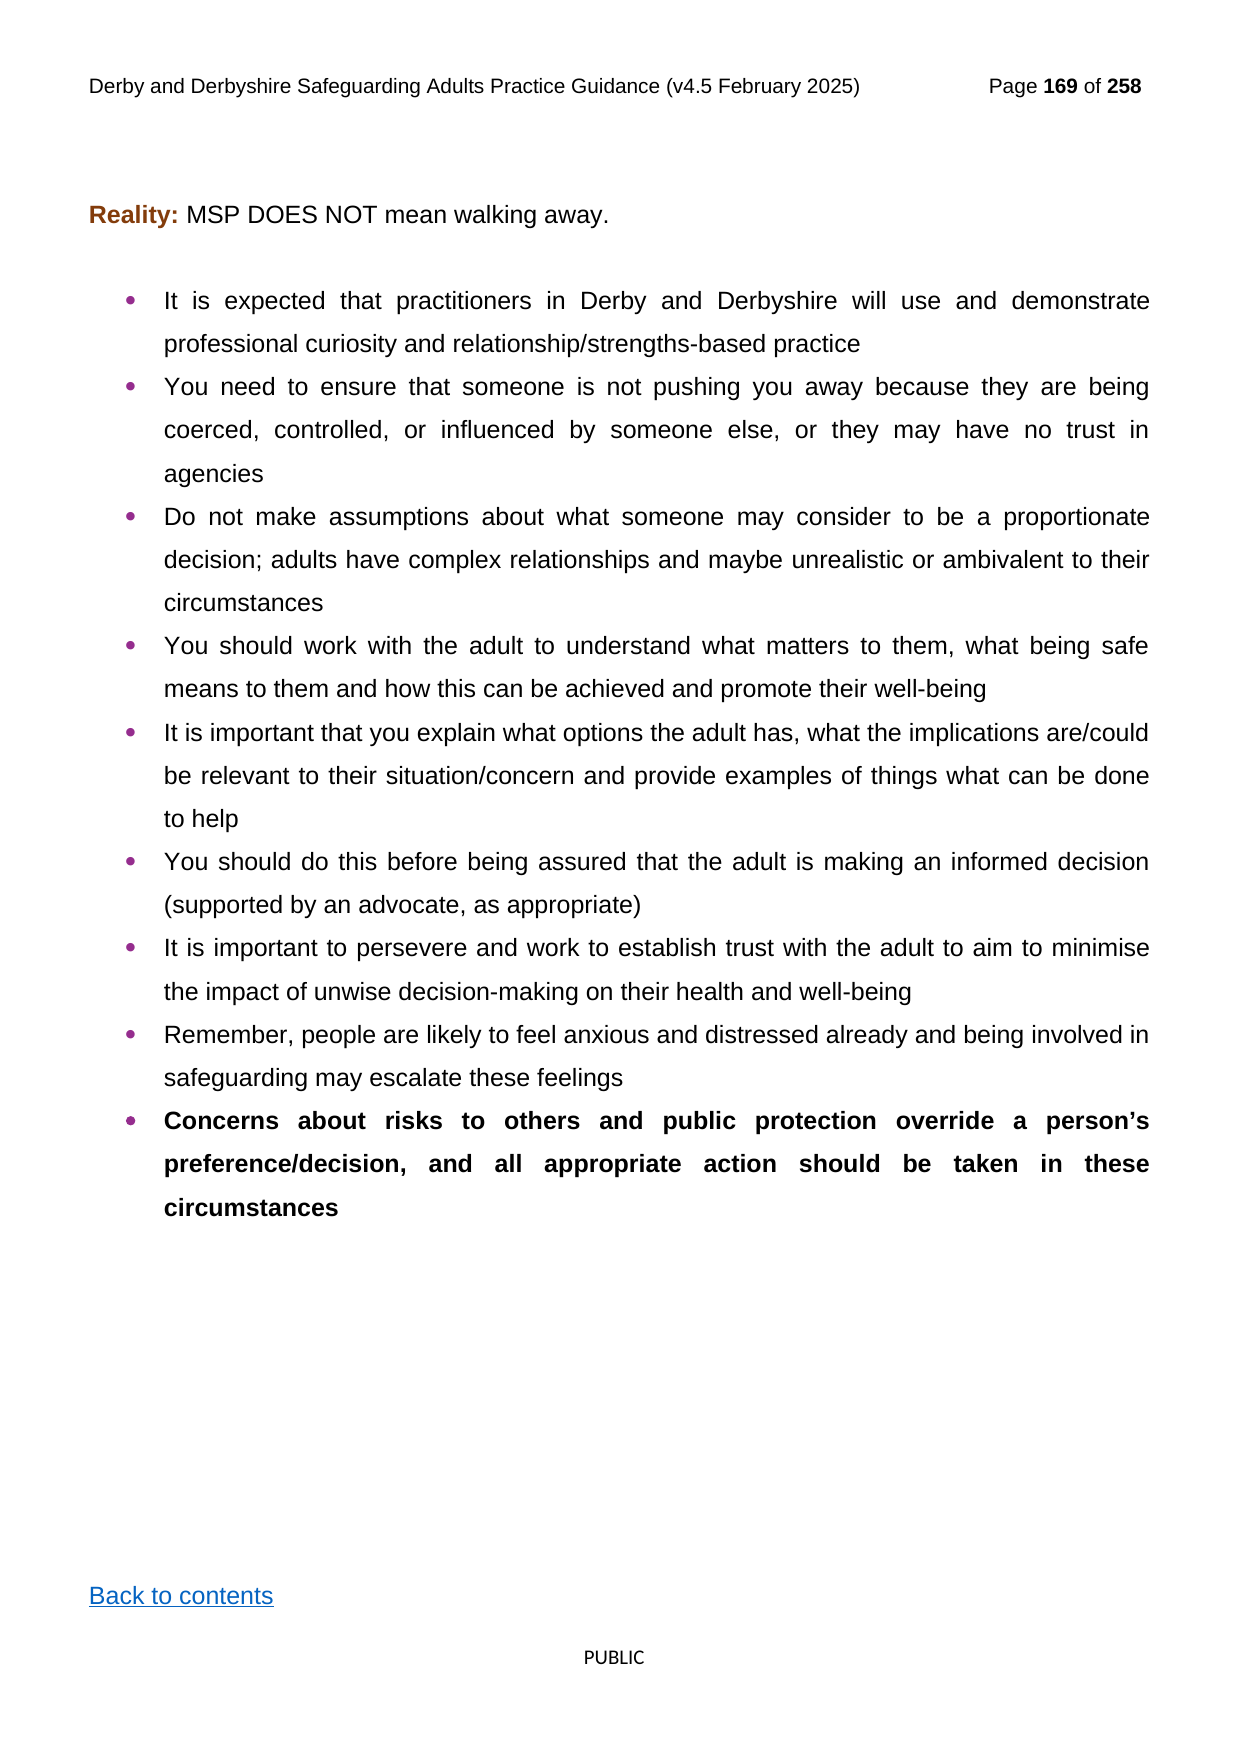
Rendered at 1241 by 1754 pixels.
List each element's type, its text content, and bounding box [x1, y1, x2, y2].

text It is important to persevere and work to establish trust with the adult to aim to minimise the impact of unwise decision-making on their health and well-being [126, 933, 1152, 1005]
text Back to contents [89, 1581, 1152, 1609]
text It is expected that practitioners in Derby and Derbyshire will use and demonstrate professional curiosity and relationship/strengths-based practice [126, 286, 1152, 358]
text You should work with the adult to understand what matters to them, what being safe means to them and how this can be achieved and promote their well-being [126, 631, 1152, 703]
text It is important that you explain what options the adult has, what the implications are/could be relevant to their situation/concern and provide examples of things what can be done to help [126, 718, 1152, 833]
text Concerns about risks to others and public protection override a person’s preference/decision, and all appropriate action should be taken in these circumstances [126, 1106, 1152, 1221]
text You need to ensure that someone is not pushing you away because they are being coerced, controlled, or influenced by someone else, or they may have no trust in agencies [126, 372, 1152, 487]
text Remember, people are likely to feel anxious and distressed already and being involved in safeguarding may escalate these feelings [126, 1020, 1152, 1092]
text Reality: MSP DOES NOT mean walking away. [89, 200, 1152, 228]
text Do not make assumptions about what someone may consider to be a proportionate decision; adults have complex relationships and maybe unrealistic or ambivalent to their circumstances [126, 502, 1152, 617]
text You should do this before being assured that the adult is making an informed decision (supported by an advocate, as appropriate) [126, 847, 1152, 919]
